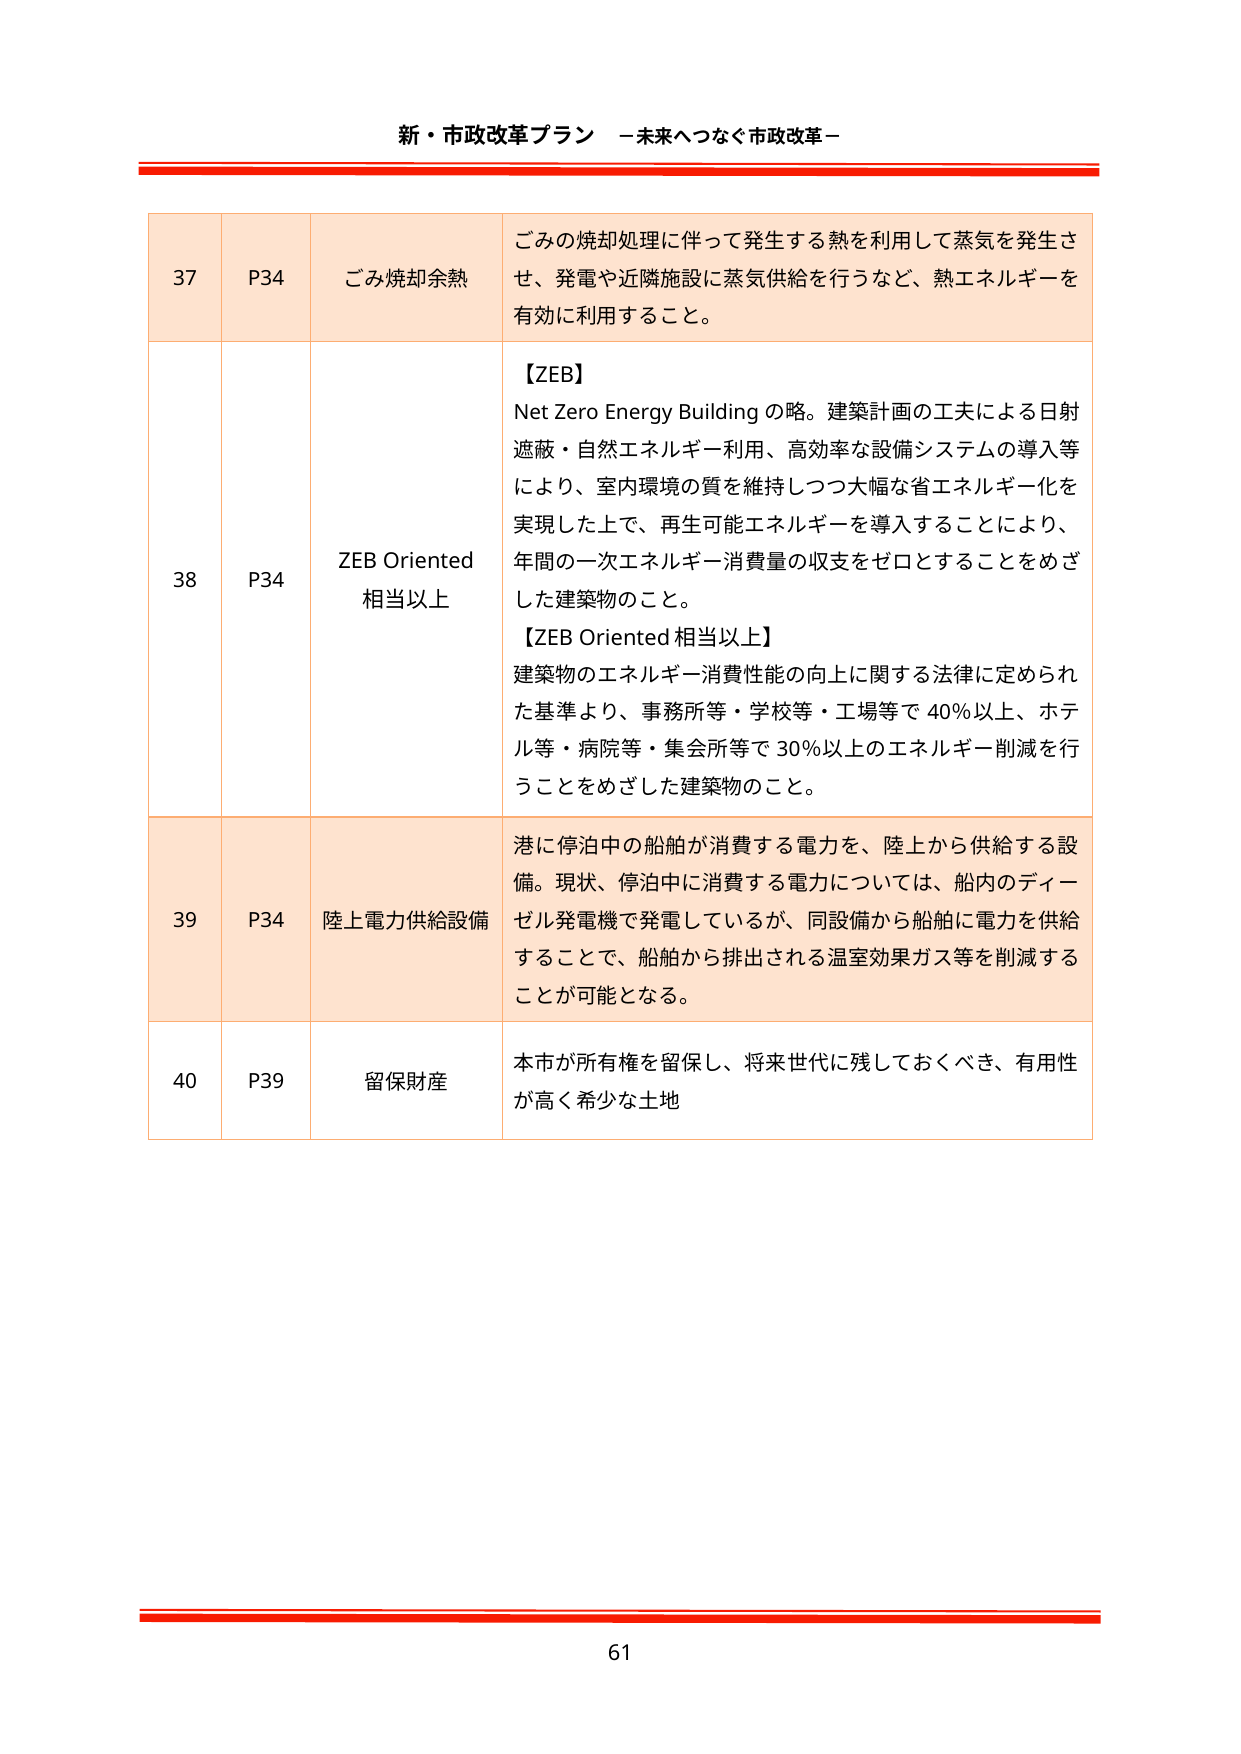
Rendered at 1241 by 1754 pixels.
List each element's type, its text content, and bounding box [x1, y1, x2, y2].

table_cell P34 [222, 214, 310, 341]
table_cell 留保財産 [311, 1022, 502, 1139]
table_cell 本市が所有権を留保し、将来世代に残しておくべき、有用性が高く希少な土地 [503, 1022, 1092, 1139]
table_cell 39 [149, 818, 221, 1021]
table_cell 40 [149, 1022, 221, 1139]
table_cell 陸上電力供給設備 [311, 818, 502, 1021]
table_cell 37 [149, 214, 221, 341]
table_cell 【ZEB】 Net Zero Energy Buildingの略。建築計画の工夫による日射遮蔽・自然エネルギー利用、高効率な設備システムの導入等により、室内環境の質を維持しつつ大幅な省エネルギー化を実現した上で、再生可能エネルギーを導入することにより、年間の一次エネルギー消費量の収支をゼロとすることをめざした建築物のこと。 【ZEB Oriented相当以上】 建築物のエネルギー消費性能の向上に関する法律に定められた基準より、事務所等・学校等・工場等で40％以上、ホテル等・病院等・集会所等で30％以上のエネルギー削減を行うことをめざした建築物のこと。 [503, 342, 1092, 816]
table_cell ごみ焼却余熱 [311, 214, 502, 341]
table_cell ごみの焼却処理に伴って発生する熱を利用して蒸気を発生させ、発電や近隣施設に蒸気供給を⾏うなど、熱エネルギーを有効に利⽤すること。 [503, 214, 1092, 341]
table_cell P34 [222, 818, 310, 1021]
table_cell ZEB Oriented 相当以上 [311, 342, 502, 816]
table_cell P34 [222, 342, 310, 816]
table_cell 38 [149, 342, 221, 816]
table_cell 港に停泊中の船舶が消費する電力を、陸上から供給する設備。現状、停泊中に消費する電力については、船内のディーゼル発電機で発電しているが、同設備から船舶に電力を供給することで、船舶から排出される温室効果ガス等を削減することが可能となる。 [503, 818, 1092, 1021]
table_cell P39 [222, 1022, 310, 1139]
